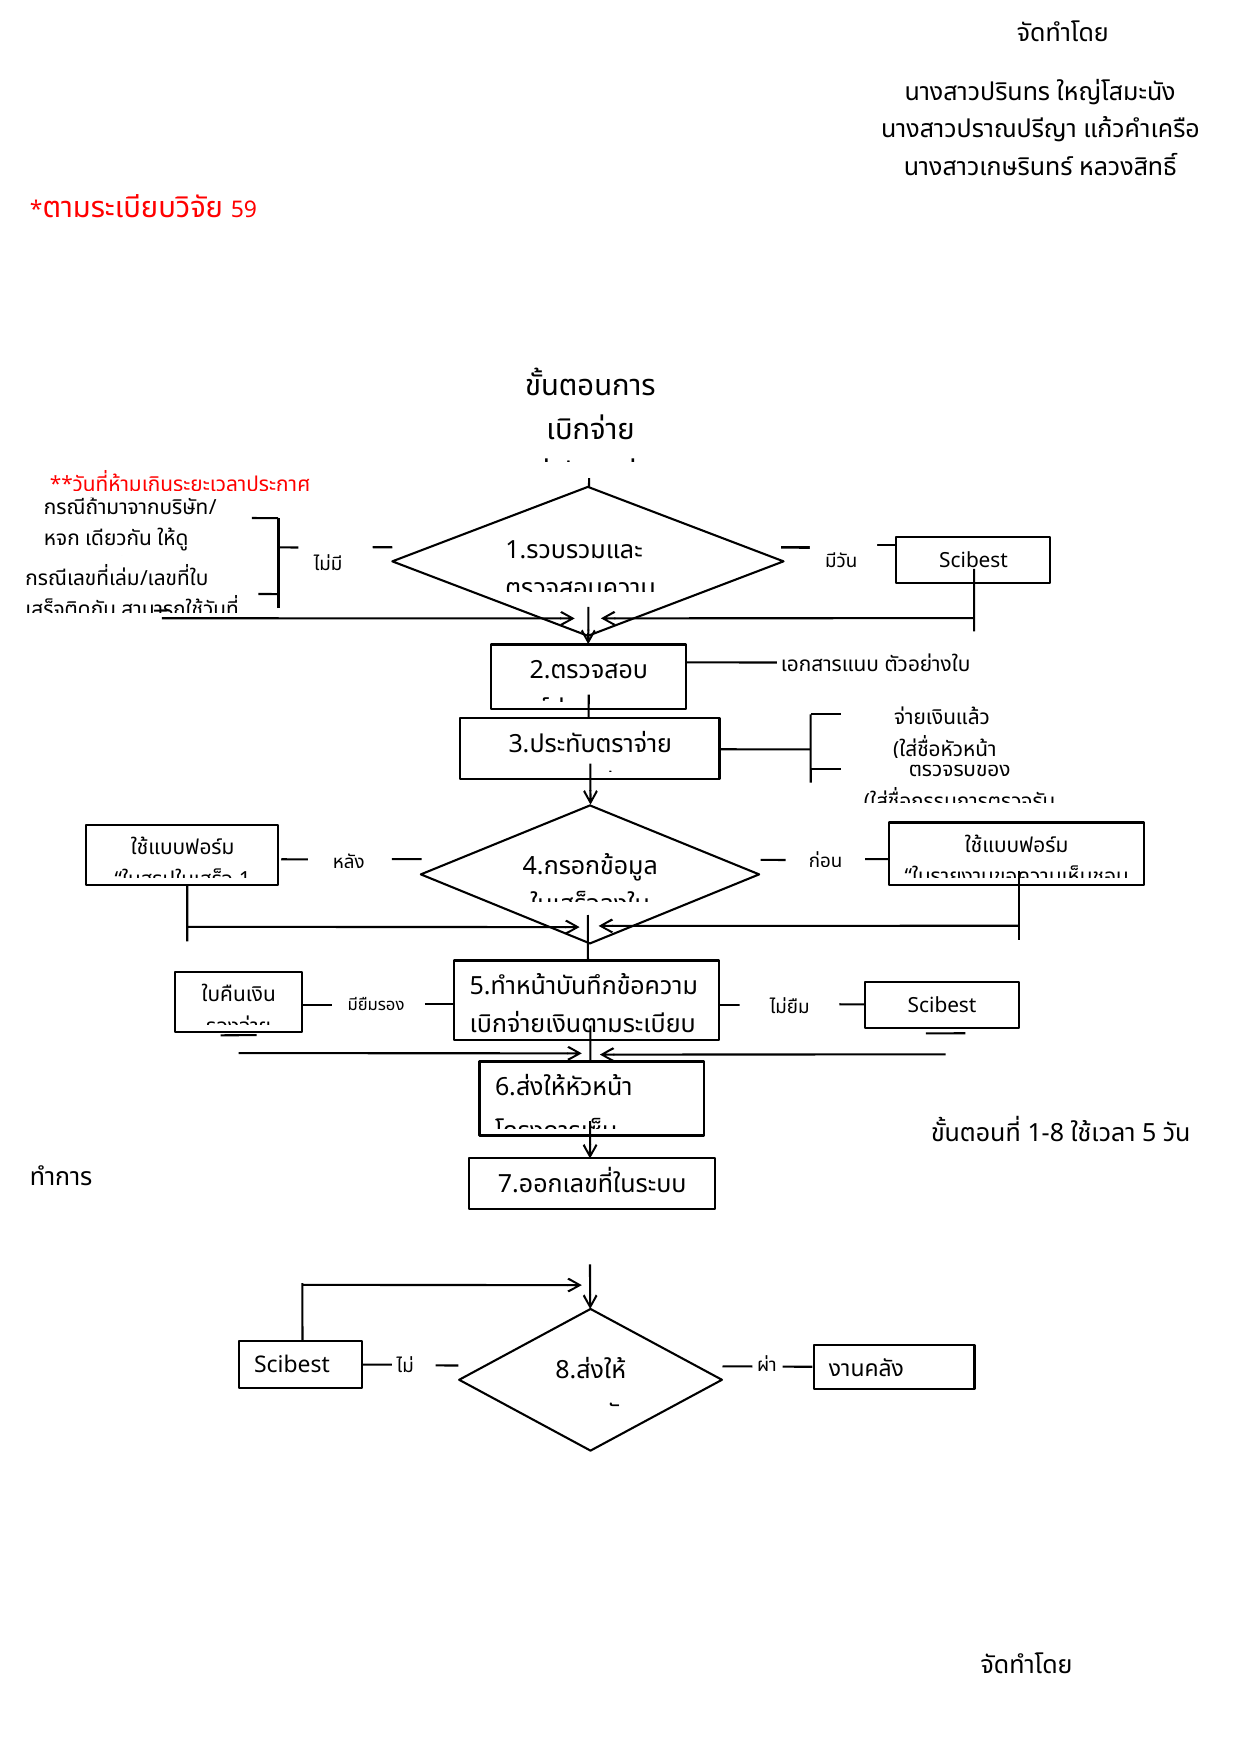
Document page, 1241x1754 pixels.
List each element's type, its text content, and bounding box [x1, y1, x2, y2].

text จัดทำโดย [29, 1647, 1226, 1684]
text นางสาวปรินทร ใหญ่โสมะนัง [854, 73, 1226, 111]
text *ตามระเบียบวิจัย 59 [29, 187, 1226, 231]
text นางสาวเกษรินทร์ หลวงสิทธิ์ [854, 149, 1226, 187]
text ขั้นตอนที่ 1-8 ใช้เวลา 5 วันทำการ [29, 1115, 589, 1196]
text จัดทำโดย [29, 15, 1226, 53]
text ขั้นตอนที่ 1-8 ใช้เวลา 5 วันทำการ [592, 1115, 1226, 1196]
text นางสาวปราณปรีญา แก้วคำเครือ [854, 111, 1226, 149]
